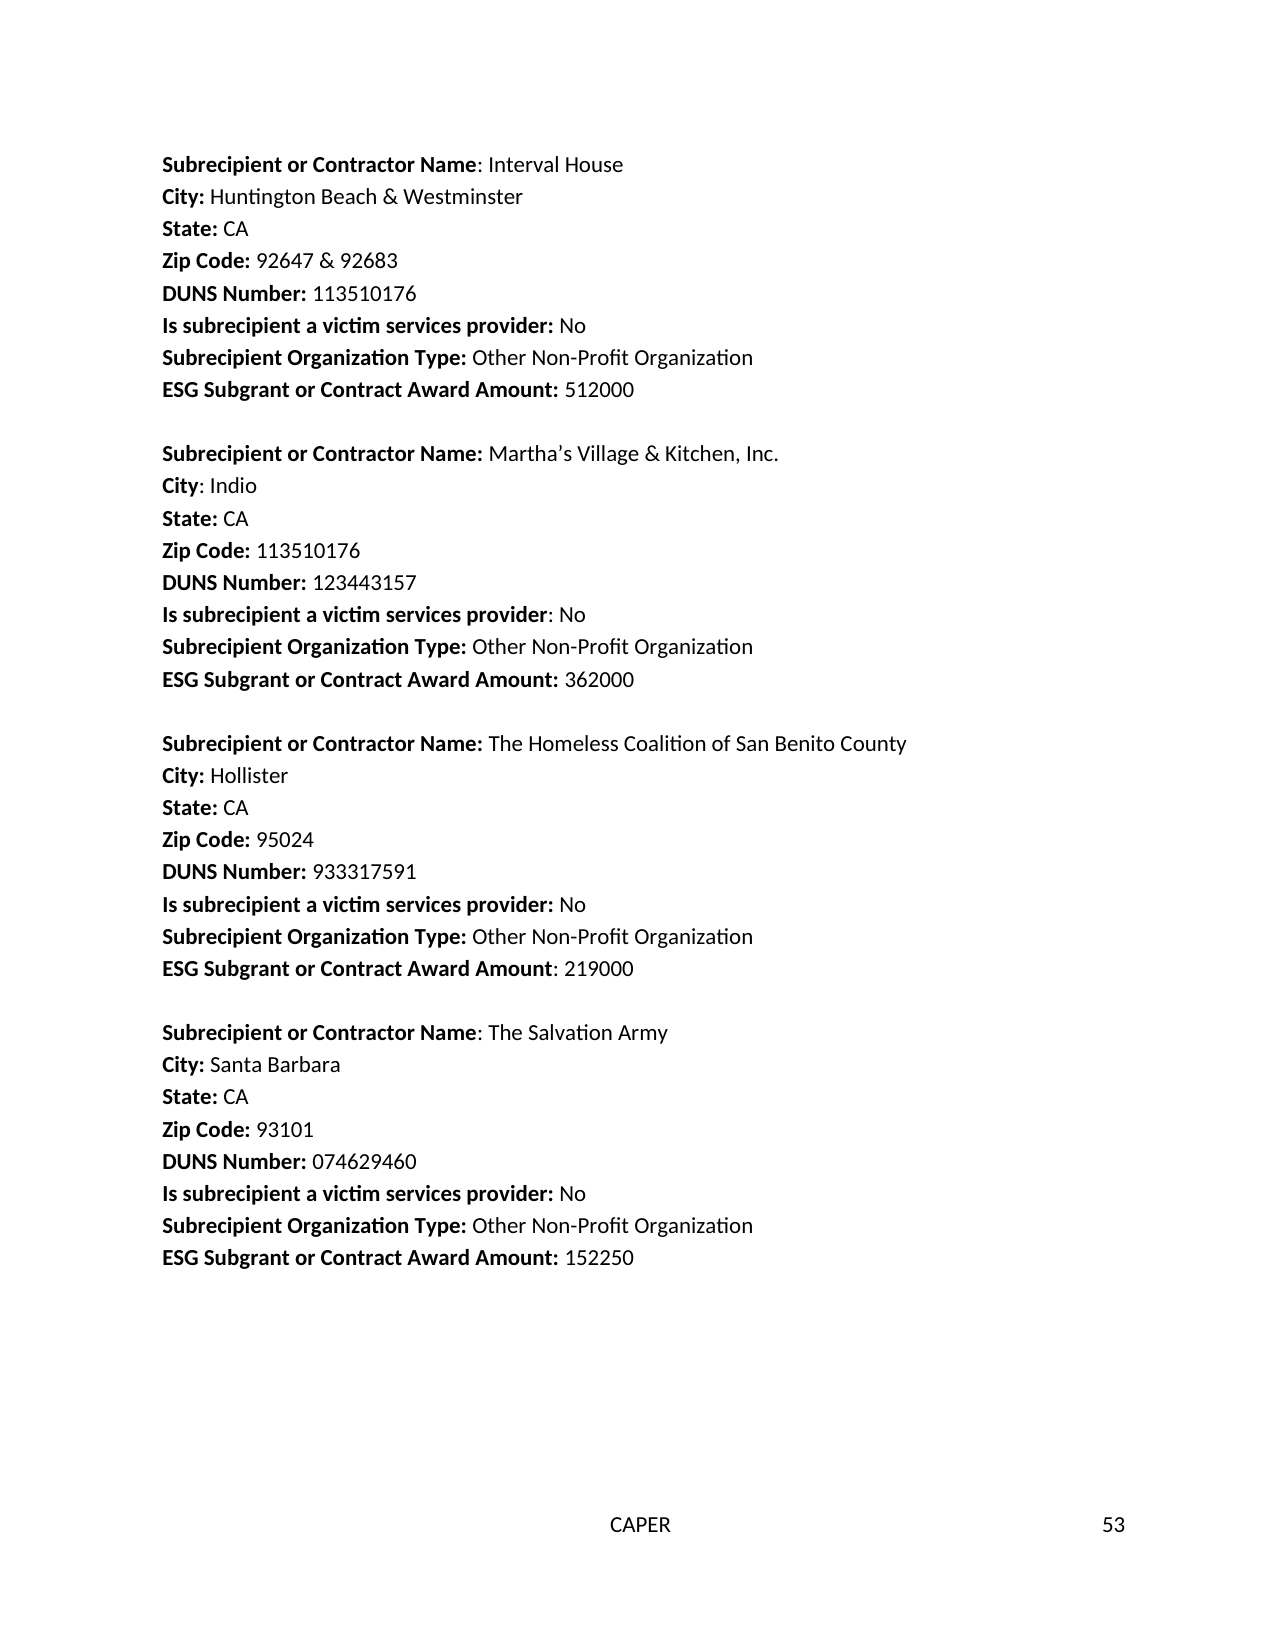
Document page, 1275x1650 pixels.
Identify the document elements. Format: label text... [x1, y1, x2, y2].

table_cell Subrecipient or Contractor Name: Martha’s Village & Kitchen, Inc. City: Indio State: CA Zip Code: 113510176 DUNS Number: 123443157 Is subrecipient a victim services provider: No Subrecipient Organization Type: Other Non-Profit Organization ESG Subgrant or Contract Award Amount: 362000 [150, 439, 1125, 729]
table_cell Subrecipient or Contractor Name: Interval House City: Huntington Beach & Westminster State: CA Zip Code: 92647 & 92683 DUNS Number: 113510176 Is subrecipient a victim services provider: No Subrecipient Organization Type: Other Non-Profit Organization ESG Subgrant or Contract Award Amount: 512000 [150, 150, 1125, 439]
table_cell Subrecipient or Contractor Name: The Homeless Coalition of San Benito County City: Hollister State: CA Zip Code: 95024 DUNS Number: 933317591 Is subrecipient a victim services provider: No Subrecipient Organization Type: Other Non-Profit Organization ESG Subgrant or Contract Award Amount: 219000 [150, 729, 1125, 1018]
table_cell Subrecipient or Contractor Name: The Salvation Army City: Santa Barbara State: CA Zip Code: 93101 DUNS Number: 074629460 Is subrecipient a victim services provider: No Subrecipient Organization Type: Other Non-Profit Organization ESG Subgrant or Contract Award Amount: 152250 [150, 1018, 1125, 1307]
